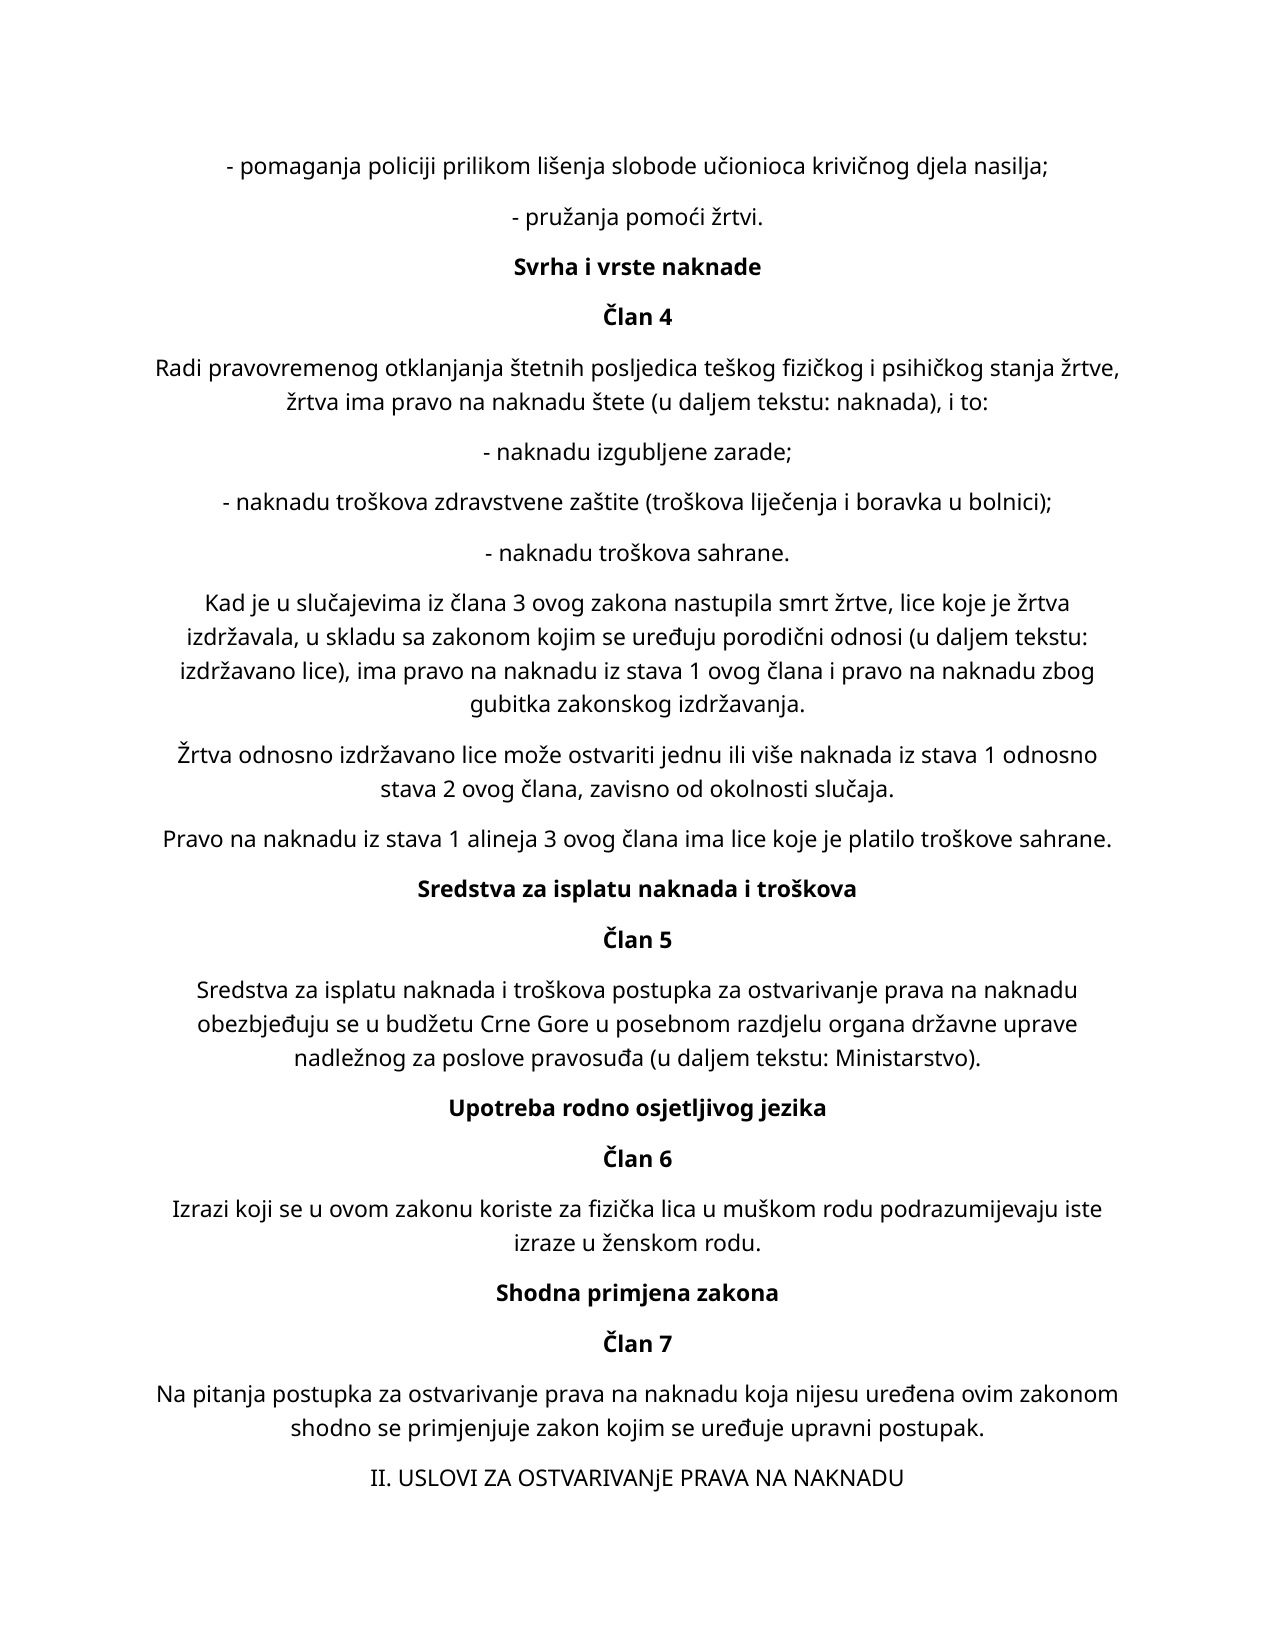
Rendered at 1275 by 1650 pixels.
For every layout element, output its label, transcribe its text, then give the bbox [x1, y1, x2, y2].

text Član 6 [150, 1142, 1125, 1174]
text Kad je u slučajevima iz člana 3 ovog zakona nastupila smrt žrtve, lice koje je žrtva izdržavala, u skladu sa zakonom kojim se uređuju porodični odnosi (u daljem tekstu: izdržavano lice), ima pravo na naknadu iz stava 1 ovog člana i pravo na naknadu zbog gubitka zakonskog izdržavanja. [150, 587, 1125, 719]
text Žrtva odnosno izdržavano lice može ostvariti jednu ili više naknada iz stava 1 odnosno stava 2 ovog člana, zavisno od okolnosti slučaja. [150, 739, 1125, 804]
text - pružanja pomoći žrtvi. [150, 200, 1125, 232]
text Na pitanja postupka za ostvarivanje prava na naknadu koja nijesu uređena ovim zakonom shodno se primjenjuje zakon kojim se uređuje upravni postupak. [150, 1378, 1125, 1443]
text Član 4 [150, 301, 1125, 332]
text Pravo na naknadu iz stava 1 alineja 3 ovog člana ima lice koje je platilo troškove sahrane. [150, 823, 1125, 854]
text Član 7 [150, 1327, 1125, 1359]
text Izrazi koji se u ovom zakonu koriste za fizička lica u muškom rodu podrazumijevaju iste izraze u ženskom rodu. [150, 1193, 1125, 1258]
text Shodna primjena zakona [150, 1277, 1125, 1308]
text Član 5 [150, 924, 1125, 955]
text Radi pravovremenog otklanjanja štetnih posljedica teškog fizičkog i psihičkog stanja žrtve, žrtva ima pravo na naknadu štete (u daljem tekstu: naknada), i to: [150, 352, 1125, 417]
text II. USLOVI ZA OSTVARIVANjE PRAVA NA NAKNADU [150, 1462, 1125, 1493]
text - naknadu izgubljene zarade; [150, 436, 1125, 467]
text - pomaganja policiji prilikom lišenja slobode učionioca krivičnog djela nasilja; [150, 150, 1125, 181]
text Svrha i vrste naknade [150, 251, 1125, 282]
text - naknadu troškova zdravstvene zaštite (troškova liječenja i boravka u bolnici); [150, 486, 1125, 517]
text Sredstva za isplatu naknada i troškova [150, 873, 1125, 904]
text Sredstva za isplatu naknada i troškova postupka za ostvarivanje prava na naknadu obezbjeđuju se u budžetu Crne Gore u posebnom razdjelu organa državne uprave nadležnog za poslove pravosuđa (u daljem tekstu: Ministarstvo). [150, 974, 1125, 1073]
text Upotreba rodno osjetljivog jezika [150, 1092, 1125, 1123]
text - naknadu troškova sahrane. [150, 537, 1125, 568]
